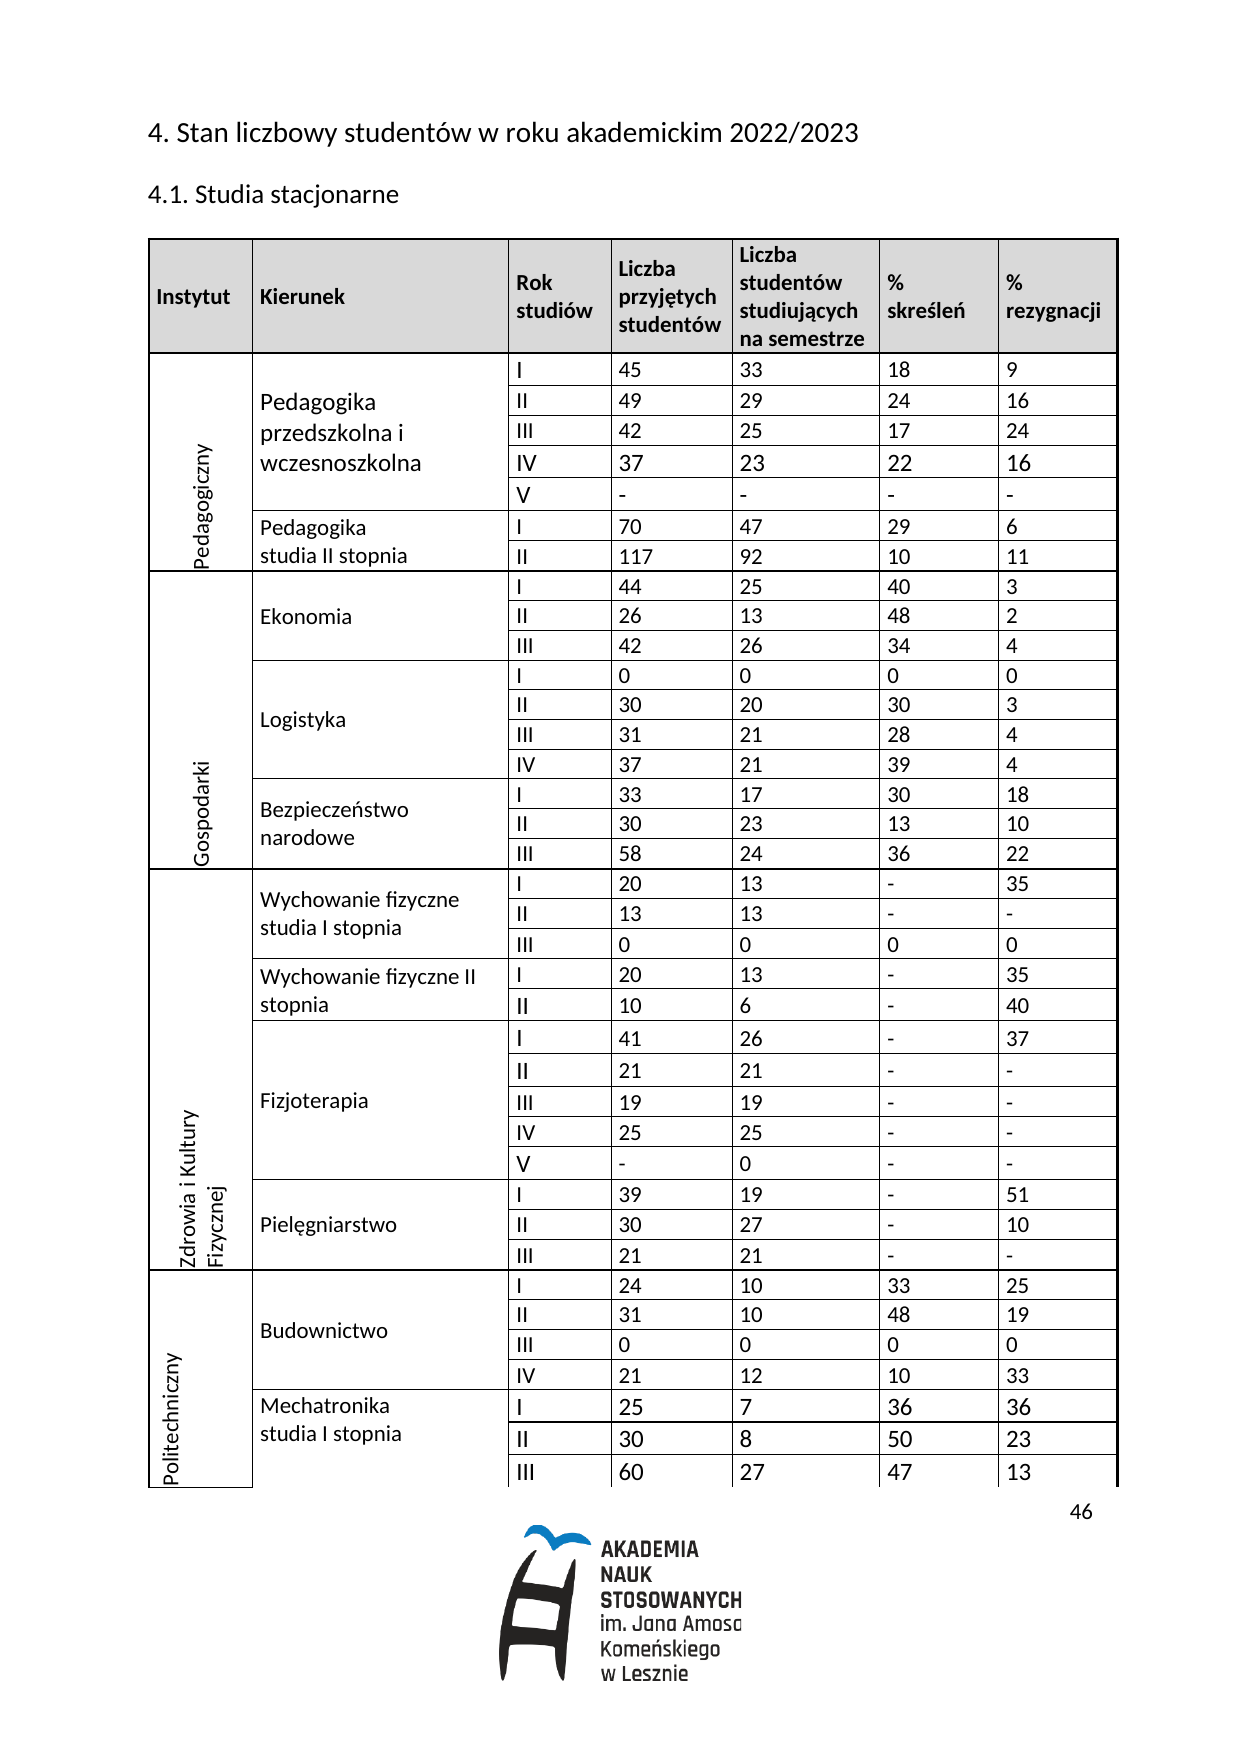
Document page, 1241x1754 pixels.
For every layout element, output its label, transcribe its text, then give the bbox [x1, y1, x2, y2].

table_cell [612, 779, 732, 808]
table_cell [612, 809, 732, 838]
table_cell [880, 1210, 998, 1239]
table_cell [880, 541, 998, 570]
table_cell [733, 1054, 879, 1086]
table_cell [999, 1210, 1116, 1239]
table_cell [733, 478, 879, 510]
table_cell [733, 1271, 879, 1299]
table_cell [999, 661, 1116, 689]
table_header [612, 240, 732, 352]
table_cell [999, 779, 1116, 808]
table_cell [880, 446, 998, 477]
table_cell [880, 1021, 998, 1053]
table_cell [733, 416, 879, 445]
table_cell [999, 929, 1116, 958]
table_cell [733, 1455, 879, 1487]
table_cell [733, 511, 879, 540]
subtitle 4.1. Studia stacjonarne [148, 177, 1093, 210]
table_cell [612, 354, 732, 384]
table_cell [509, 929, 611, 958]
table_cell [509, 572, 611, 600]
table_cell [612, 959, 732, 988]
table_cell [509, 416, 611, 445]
picture [499, 1525, 742, 1681]
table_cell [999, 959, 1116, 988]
subtitle 4. Stan liczbowy studentów w roku akademickim 2022/2023 [148, 114, 1093, 149]
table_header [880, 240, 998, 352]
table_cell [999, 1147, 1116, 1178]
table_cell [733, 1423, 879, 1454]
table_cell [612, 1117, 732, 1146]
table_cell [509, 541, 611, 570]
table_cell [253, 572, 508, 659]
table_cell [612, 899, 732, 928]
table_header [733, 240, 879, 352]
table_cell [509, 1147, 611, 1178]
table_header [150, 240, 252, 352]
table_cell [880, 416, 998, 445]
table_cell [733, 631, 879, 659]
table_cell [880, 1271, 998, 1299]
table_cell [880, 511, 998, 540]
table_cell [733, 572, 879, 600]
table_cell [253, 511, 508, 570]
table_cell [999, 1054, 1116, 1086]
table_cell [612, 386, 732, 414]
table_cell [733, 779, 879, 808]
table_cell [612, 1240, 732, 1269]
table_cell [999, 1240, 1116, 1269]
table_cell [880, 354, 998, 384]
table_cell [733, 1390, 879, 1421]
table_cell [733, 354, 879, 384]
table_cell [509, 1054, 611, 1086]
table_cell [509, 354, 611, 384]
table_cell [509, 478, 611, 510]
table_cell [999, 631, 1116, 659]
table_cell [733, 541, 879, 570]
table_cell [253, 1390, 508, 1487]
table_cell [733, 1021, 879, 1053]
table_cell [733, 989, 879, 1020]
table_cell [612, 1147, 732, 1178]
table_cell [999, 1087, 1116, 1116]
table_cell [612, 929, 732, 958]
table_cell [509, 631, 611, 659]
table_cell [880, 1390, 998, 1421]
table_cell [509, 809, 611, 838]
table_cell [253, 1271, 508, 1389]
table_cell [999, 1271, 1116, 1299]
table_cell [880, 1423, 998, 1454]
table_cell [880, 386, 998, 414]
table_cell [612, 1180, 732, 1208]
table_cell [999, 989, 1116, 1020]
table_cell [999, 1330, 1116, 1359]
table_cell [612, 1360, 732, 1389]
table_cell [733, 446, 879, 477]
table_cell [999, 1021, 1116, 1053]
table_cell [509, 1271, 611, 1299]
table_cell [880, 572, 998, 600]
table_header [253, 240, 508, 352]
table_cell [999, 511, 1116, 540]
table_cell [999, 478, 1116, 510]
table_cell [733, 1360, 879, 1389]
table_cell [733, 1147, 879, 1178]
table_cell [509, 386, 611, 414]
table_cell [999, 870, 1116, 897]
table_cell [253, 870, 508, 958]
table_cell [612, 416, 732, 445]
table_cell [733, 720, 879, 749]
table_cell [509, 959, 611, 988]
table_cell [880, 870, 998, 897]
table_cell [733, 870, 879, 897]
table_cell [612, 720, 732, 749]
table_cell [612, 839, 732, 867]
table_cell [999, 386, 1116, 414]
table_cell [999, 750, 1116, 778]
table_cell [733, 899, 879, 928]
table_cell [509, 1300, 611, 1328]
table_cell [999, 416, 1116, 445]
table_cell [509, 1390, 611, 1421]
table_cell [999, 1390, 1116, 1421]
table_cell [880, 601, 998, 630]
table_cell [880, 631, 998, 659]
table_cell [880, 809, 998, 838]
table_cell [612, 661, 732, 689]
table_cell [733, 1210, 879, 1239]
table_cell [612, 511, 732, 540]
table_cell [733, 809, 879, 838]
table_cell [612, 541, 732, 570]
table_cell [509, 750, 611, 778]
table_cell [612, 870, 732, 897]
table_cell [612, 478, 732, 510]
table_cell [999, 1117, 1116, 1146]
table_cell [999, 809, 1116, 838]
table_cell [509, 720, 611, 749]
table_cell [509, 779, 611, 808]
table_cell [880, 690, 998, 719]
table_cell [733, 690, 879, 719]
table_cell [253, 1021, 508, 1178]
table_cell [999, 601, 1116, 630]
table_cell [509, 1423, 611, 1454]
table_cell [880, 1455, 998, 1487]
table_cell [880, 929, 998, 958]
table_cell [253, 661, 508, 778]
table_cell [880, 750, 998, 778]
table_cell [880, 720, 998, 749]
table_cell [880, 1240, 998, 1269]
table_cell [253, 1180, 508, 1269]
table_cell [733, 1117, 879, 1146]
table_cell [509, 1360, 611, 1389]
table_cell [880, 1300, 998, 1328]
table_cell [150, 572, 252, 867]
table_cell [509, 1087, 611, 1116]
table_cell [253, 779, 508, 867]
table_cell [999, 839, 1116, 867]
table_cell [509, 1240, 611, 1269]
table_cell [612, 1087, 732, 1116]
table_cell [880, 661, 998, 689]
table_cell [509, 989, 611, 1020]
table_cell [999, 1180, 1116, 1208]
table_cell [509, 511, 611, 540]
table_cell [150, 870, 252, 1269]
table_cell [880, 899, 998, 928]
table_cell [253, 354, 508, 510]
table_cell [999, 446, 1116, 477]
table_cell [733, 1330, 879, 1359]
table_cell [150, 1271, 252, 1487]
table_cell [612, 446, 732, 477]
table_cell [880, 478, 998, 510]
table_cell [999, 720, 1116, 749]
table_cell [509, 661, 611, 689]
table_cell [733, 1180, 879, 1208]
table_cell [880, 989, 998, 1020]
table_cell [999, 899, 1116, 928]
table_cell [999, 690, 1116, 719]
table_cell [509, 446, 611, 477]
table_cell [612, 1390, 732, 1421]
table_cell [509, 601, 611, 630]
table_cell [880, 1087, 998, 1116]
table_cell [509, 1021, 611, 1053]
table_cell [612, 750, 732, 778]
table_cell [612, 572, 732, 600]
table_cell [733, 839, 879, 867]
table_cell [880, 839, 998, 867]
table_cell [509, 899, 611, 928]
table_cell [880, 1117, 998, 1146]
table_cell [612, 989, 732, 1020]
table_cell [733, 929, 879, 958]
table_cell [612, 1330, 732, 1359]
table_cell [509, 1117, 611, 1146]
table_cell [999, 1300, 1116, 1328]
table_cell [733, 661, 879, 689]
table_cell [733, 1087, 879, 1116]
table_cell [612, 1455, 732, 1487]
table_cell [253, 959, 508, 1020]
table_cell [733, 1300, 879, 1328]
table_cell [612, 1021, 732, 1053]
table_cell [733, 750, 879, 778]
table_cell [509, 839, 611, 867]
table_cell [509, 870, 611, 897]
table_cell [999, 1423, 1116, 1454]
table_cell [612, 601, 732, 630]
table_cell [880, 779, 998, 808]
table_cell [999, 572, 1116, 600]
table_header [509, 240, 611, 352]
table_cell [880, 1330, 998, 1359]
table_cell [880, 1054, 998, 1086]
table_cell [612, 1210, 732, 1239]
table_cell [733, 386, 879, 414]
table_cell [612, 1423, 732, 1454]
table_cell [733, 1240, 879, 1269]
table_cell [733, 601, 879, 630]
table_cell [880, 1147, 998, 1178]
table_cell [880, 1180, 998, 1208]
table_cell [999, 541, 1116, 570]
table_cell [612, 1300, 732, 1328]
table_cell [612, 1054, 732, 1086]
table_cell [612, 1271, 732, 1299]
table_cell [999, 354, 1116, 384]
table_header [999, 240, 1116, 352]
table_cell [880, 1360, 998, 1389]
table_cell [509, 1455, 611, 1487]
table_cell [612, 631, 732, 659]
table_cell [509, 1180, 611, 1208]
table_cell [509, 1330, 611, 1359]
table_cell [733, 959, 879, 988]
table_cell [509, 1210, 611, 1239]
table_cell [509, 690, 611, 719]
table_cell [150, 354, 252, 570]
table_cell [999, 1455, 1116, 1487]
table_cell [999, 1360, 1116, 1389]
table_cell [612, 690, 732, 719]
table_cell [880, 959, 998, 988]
